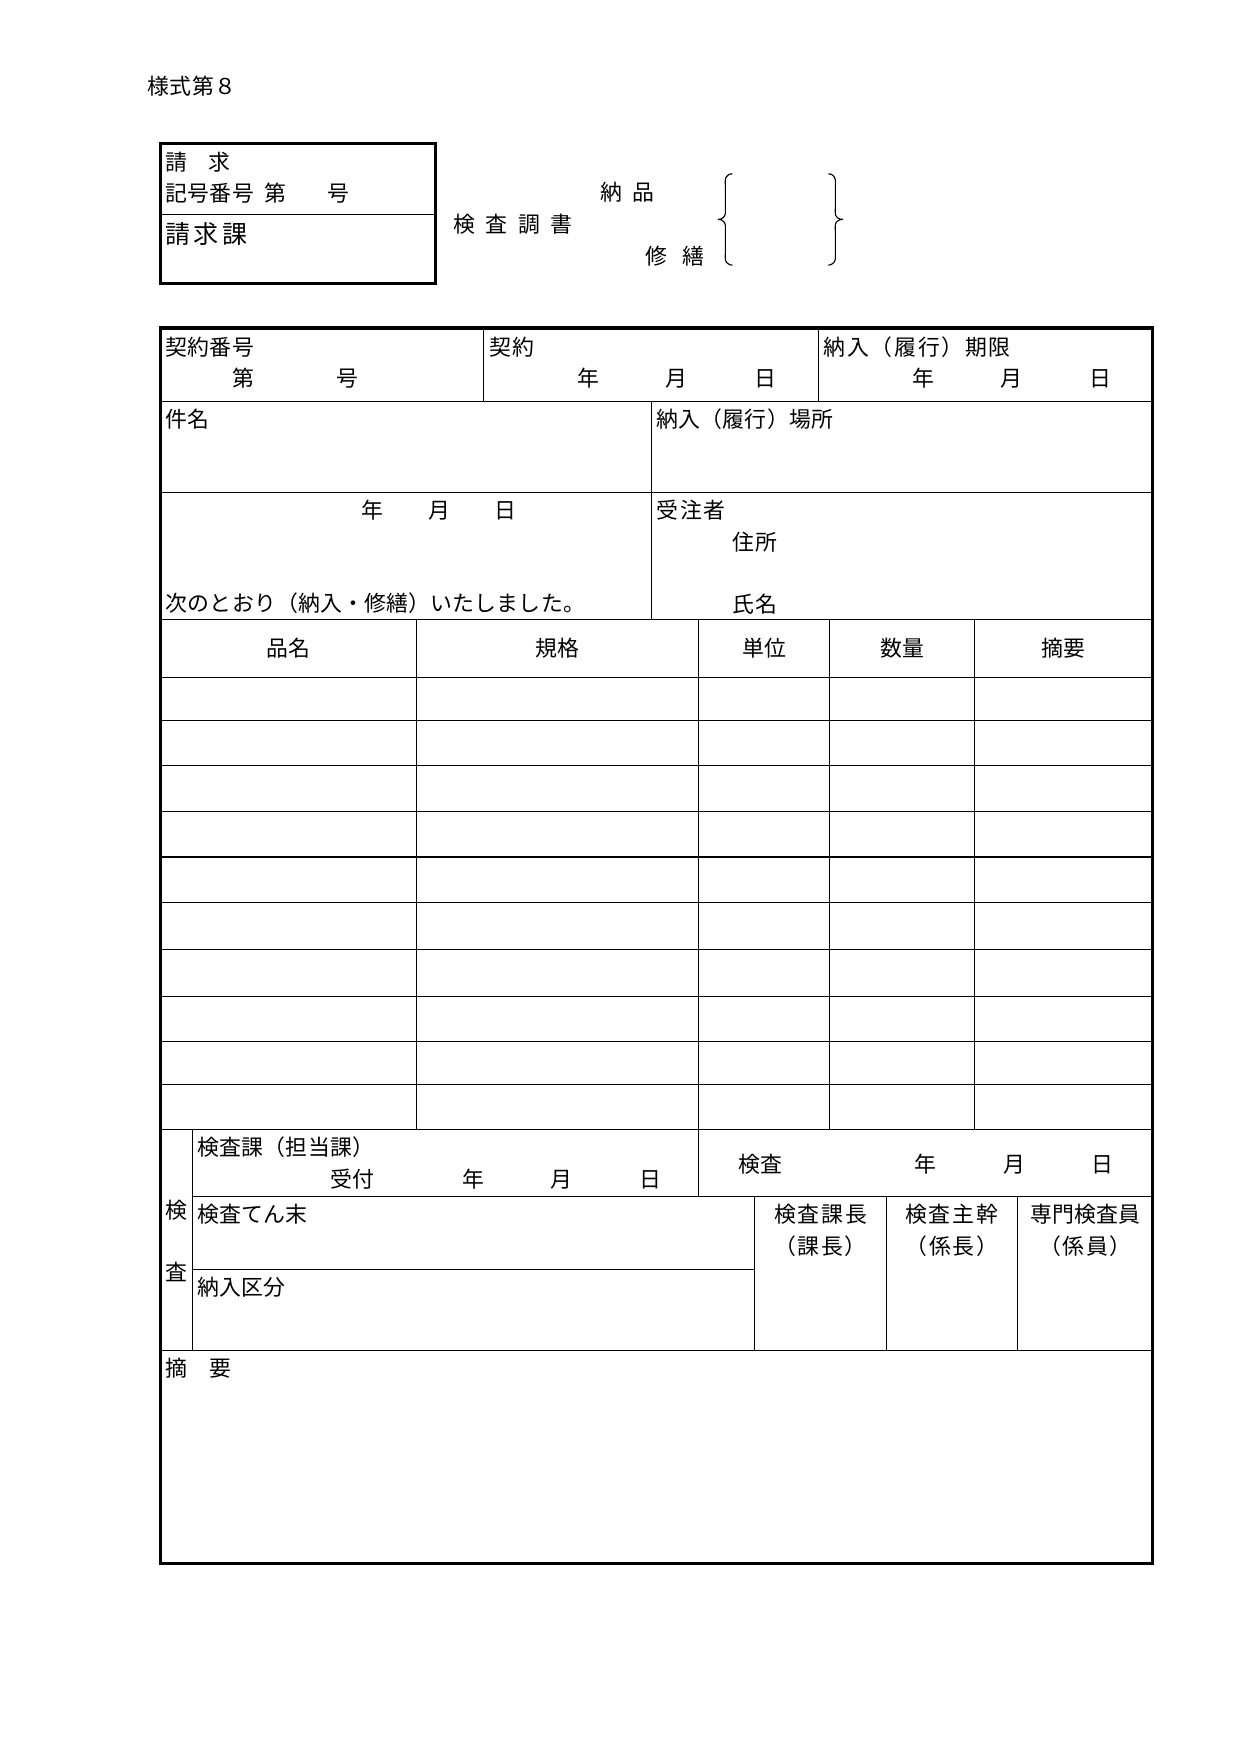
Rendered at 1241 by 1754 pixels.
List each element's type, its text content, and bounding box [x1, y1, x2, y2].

table_cell 専門検査員 （係員） [1018, 1197, 1151, 1350]
table_cell 検 査 [162, 1130, 192, 1350]
table_header 納入（履行）期限 年 月 日 [819, 330, 1151, 401]
table_cell [417, 858, 698, 902]
table_header 契約番号 第 号 [162, 330, 483, 401]
table_cell [830, 1085, 974, 1129]
table_cell [830, 997, 974, 1041]
table_cell [975, 903, 1151, 948]
table_cell [699, 997, 829, 1041]
table_cell [975, 678, 1151, 720]
table_cell 納入（履行）場所 [652, 402, 1151, 492]
table_cell [162, 766, 416, 811]
table_cell 請求課 [162, 215, 434, 282]
table_cell [699, 812, 829, 856]
table_cell 単位 [699, 620, 829, 677]
table_cell [699, 950, 829, 996]
table_cell [162, 1042, 416, 1084]
table_cell [417, 903, 698, 948]
table_cell [830, 721, 974, 765]
table_cell 摘要 [975, 620, 1151, 677]
table_header 契約 年 月 日 [484, 330, 818, 401]
table_cell [830, 950, 974, 996]
table_cell [830, 766, 974, 811]
table_cell 年 月 日 次のとおり（納入・修繕）いたしました。 [162, 493, 651, 618]
table_cell [699, 1042, 829, 1084]
table_cell [417, 997, 698, 1041]
table_cell [975, 950, 1151, 996]
table_cell [162, 1085, 416, 1129]
table_cell [975, 721, 1151, 765]
table_cell 受注者 住所 氏名 [652, 493, 1151, 618]
table_cell [975, 1042, 1151, 1084]
table_cell [830, 678, 974, 720]
table_cell [417, 1042, 698, 1084]
table_cell [162, 950, 416, 996]
table_cell [975, 997, 1151, 1041]
table_cell [162, 678, 416, 720]
table_cell [699, 903, 829, 948]
table_cell 検査 年 月 日 [699, 1130, 1151, 1196]
table_cell [699, 858, 829, 902]
table_header 納 品 検 査 調 書 修 繕 [437, 142, 1158, 282]
table_cell [417, 950, 698, 996]
table_cell [975, 812, 1151, 856]
table_cell [162, 903, 416, 948]
table_cell 規格 [417, 620, 698, 677]
table_cell [162, 721, 416, 765]
table_cell [830, 858, 974, 902]
table_cell [162, 812, 416, 856]
table_cell 納入区分 [193, 1270, 754, 1350]
table_cell 検査課（担当課） 受付 年 月 日 [193, 1130, 698, 1196]
table_cell [699, 721, 829, 765]
table_cell 検査主幹 （係長） [887, 1197, 1017, 1350]
table_cell [830, 1042, 974, 1084]
table_cell [830, 812, 974, 856]
table_cell [975, 858, 1151, 902]
table_cell [417, 812, 698, 856]
table_cell 品名 [162, 620, 416, 677]
table_cell [162, 858, 416, 902]
table_cell 摘 要 [162, 1351, 1151, 1562]
table_cell 検査課長 （課長） [755, 1197, 886, 1350]
table_cell [699, 766, 829, 811]
table_cell [162, 997, 416, 1041]
table_header 請 求 記号番号 第 号 [162, 145, 434, 214]
table_cell [975, 1085, 1151, 1129]
table_cell [417, 1085, 698, 1129]
table_cell [417, 678, 698, 720]
table_cell [417, 766, 698, 811]
table_cell [830, 903, 974, 948]
table_cell 件名 [162, 402, 651, 492]
table_cell 数量 [830, 620, 974, 677]
table_cell [699, 678, 829, 720]
table_cell [417, 721, 698, 765]
table_cell [975, 766, 1151, 811]
text 様式第８ [148, 59, 1152, 100]
table_cell 検査てん末 [193, 1197, 754, 1269]
table_cell [699, 1085, 829, 1129]
